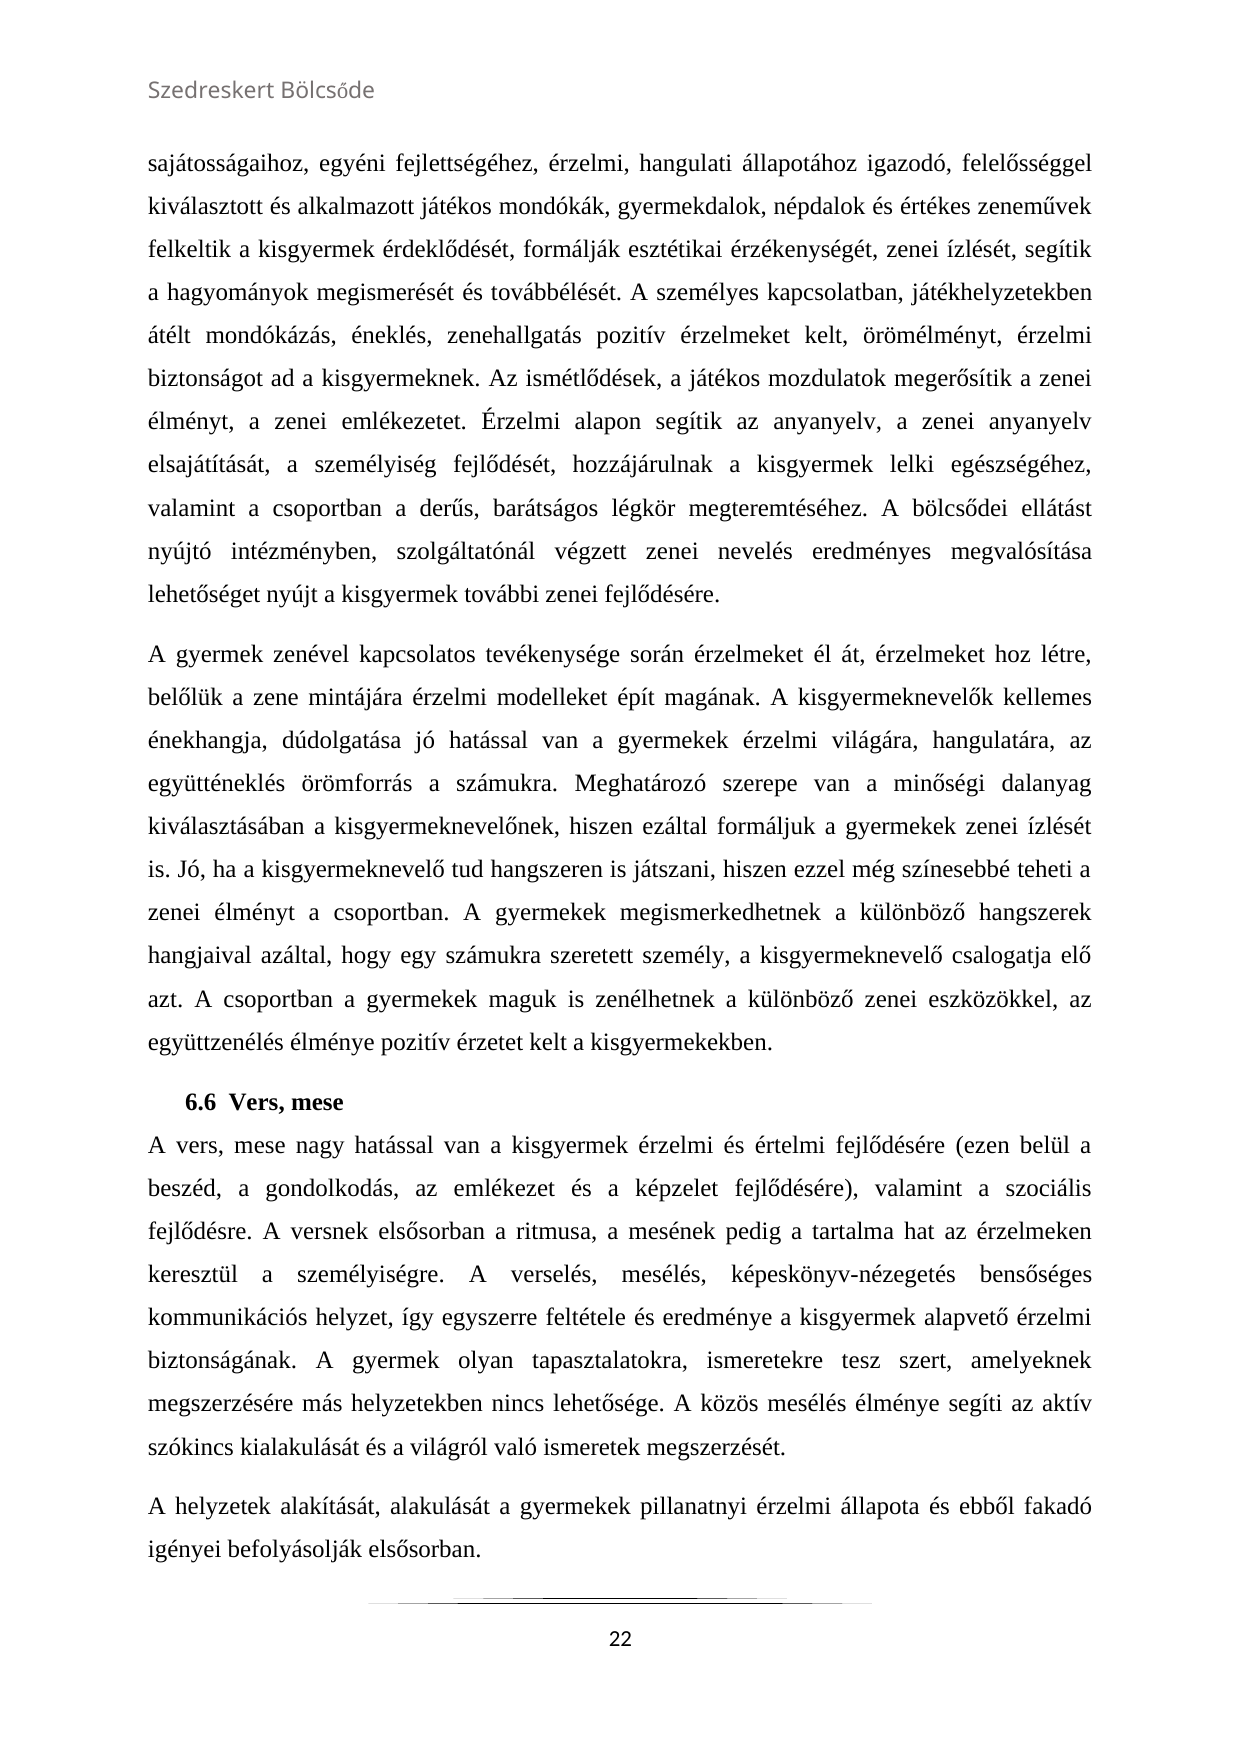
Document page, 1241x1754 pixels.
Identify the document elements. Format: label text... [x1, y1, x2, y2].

text A helyzetek alakítását, alakulását a gyermekek pillanatnyi érzelmi állapota és ebből fakadó igényei befolyásolják elsősorban. [148, 1491, 1093, 1563]
text A vers, mese nagy hatással van a kisgyermek érzelmi és értelmi fejlődésére (ezen belül a beszéd, a gondolkodás, az emlékezet és a képzelet fejlődésére), valamint a szociális fejlődésre. A versnek elsősorban a ritmusa, a mesének pedig a tartalma hat az érzelmeken keresztül a személyiségre. A verselés, mesélés, képeskönyv-nézegetés bensőséges kommunikációs helyzet, így egyszerre feltétele és eredménye a kisgyermek alapvető érzelmi biztonságának. A gyermek olyan tapasztalatokra, ismeretekre tesz szert, amelyeknek megszerzésére más helyzetekben nincs lehetősége. A közös mesélés élménye segíti az aktív szókincs kialakulását és a világról való ismeretek megszerzését. [148, 1130, 1093, 1460]
list Vers, mese [185, 1087, 1093, 1115]
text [148, 148, 1093, 608]
text A gyermek zenével kapcsolatos tevékenysége során érzelmeket él át, érzelmeket hoz létre, belőlük a zene mintájára érzelmi modelleket épít magának. A kisgyermeknevelők kellemes énekhangja, dúdolgatása jó hatással van a gyermekek érzelmi világára, hangulatára, az együtténeklés örömforrás a számukra. Meghatározó szerepe van a minőségi dalanyag kiválasztásában a kisgyermeknevelőnek, hiszen ezáltal formáljuk a gyermekek zenei ízlését is. Jó, ha a kisgyermeknevelő tud hangszeren is játszani, hiszen ezzel még színesebbé teheti a zenei élményt a csoportban. A gyermekek megismerkedhetnek a különböző hangszerek hangjaival azáltal, hogy egy számukra szeretett személy, a kisgyermeknevelő csalogatja elő azt. A csoportban a gyermekek maguk is zenélhetnek a különböző zenei eszközökkel, az együttzenélés élménye pozitív érzetet kelt a kisgyermekekben. [148, 639, 1093, 1056]
